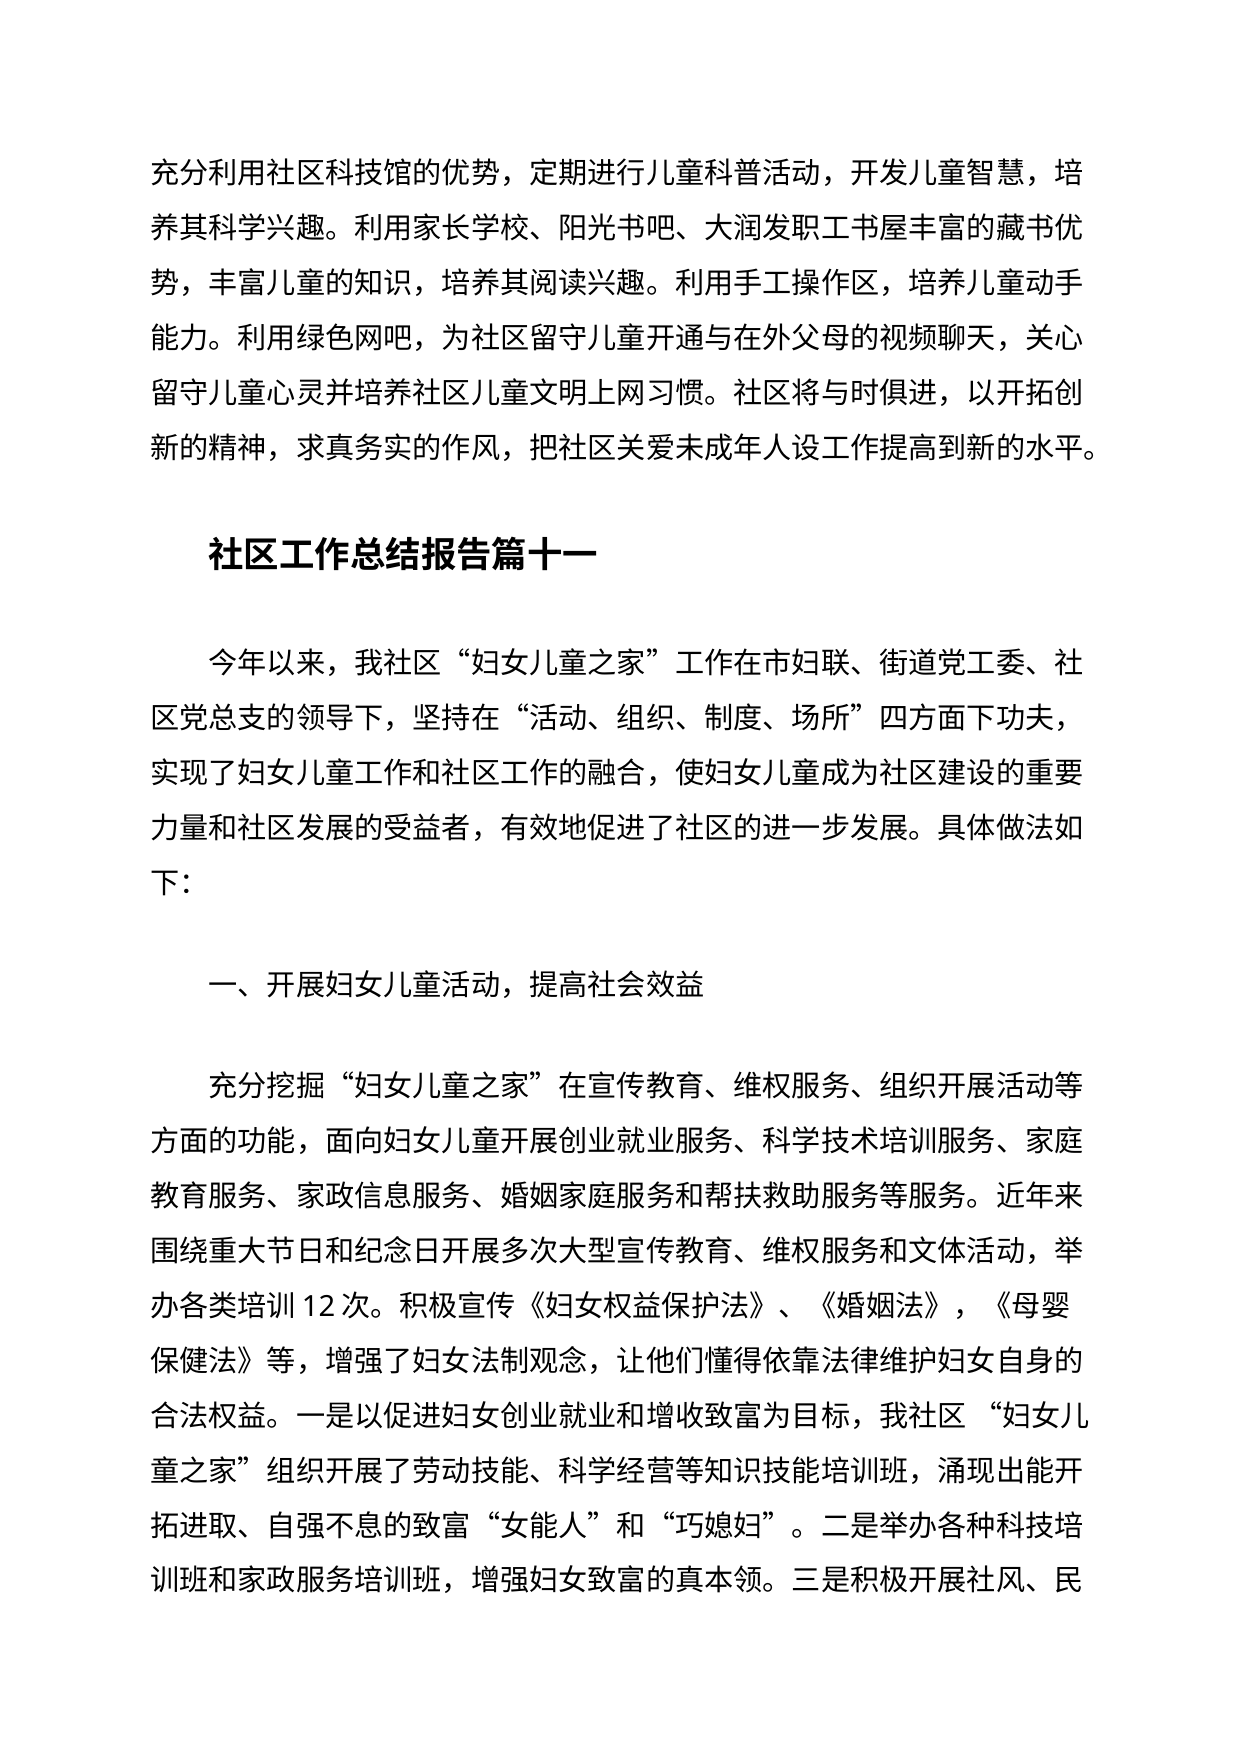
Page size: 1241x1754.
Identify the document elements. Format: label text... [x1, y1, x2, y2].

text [150, 1063, 1090, 1599]
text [150, 150, 1090, 467]
text 社区工作总结报告篇十一 [150, 526, 1090, 577]
text 一、开展妇女儿童活动，提高社会效益 [150, 961, 1090, 1003]
text 今年以来，我社区“妇女儿童之家”工作在市妇联、街道党工委、社区党总支的领导下，坚持在“活动、组织、制度、场所”四方面下功夫，实现了妇女儿童工作和社区工作的融合，使妇女儿童成为社区建设的重要力量和社区发展的受益者，有效地促进了社区的进一步发展。具体做法如下： [150, 640, 1090, 902]
